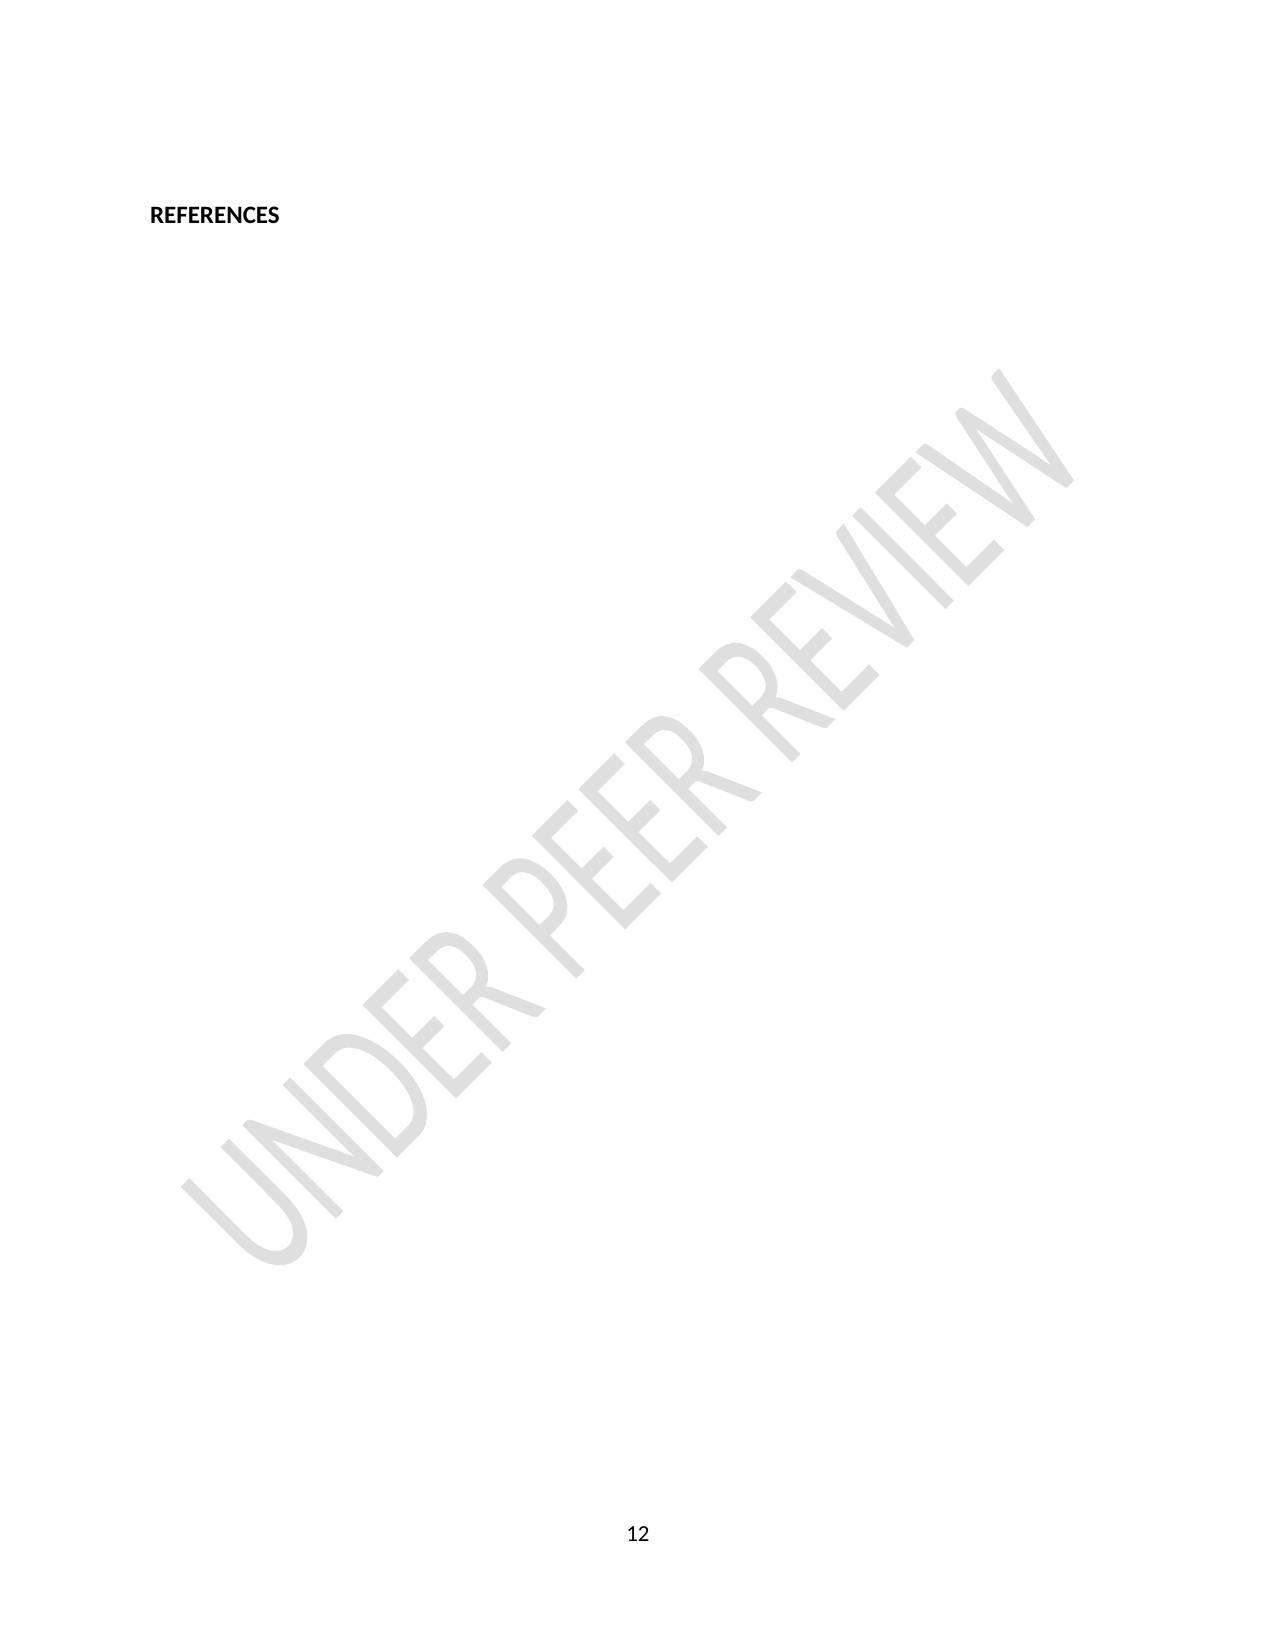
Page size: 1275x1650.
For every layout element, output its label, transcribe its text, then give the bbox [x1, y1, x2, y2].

text REFERENCES [150, 199, 1125, 230]
